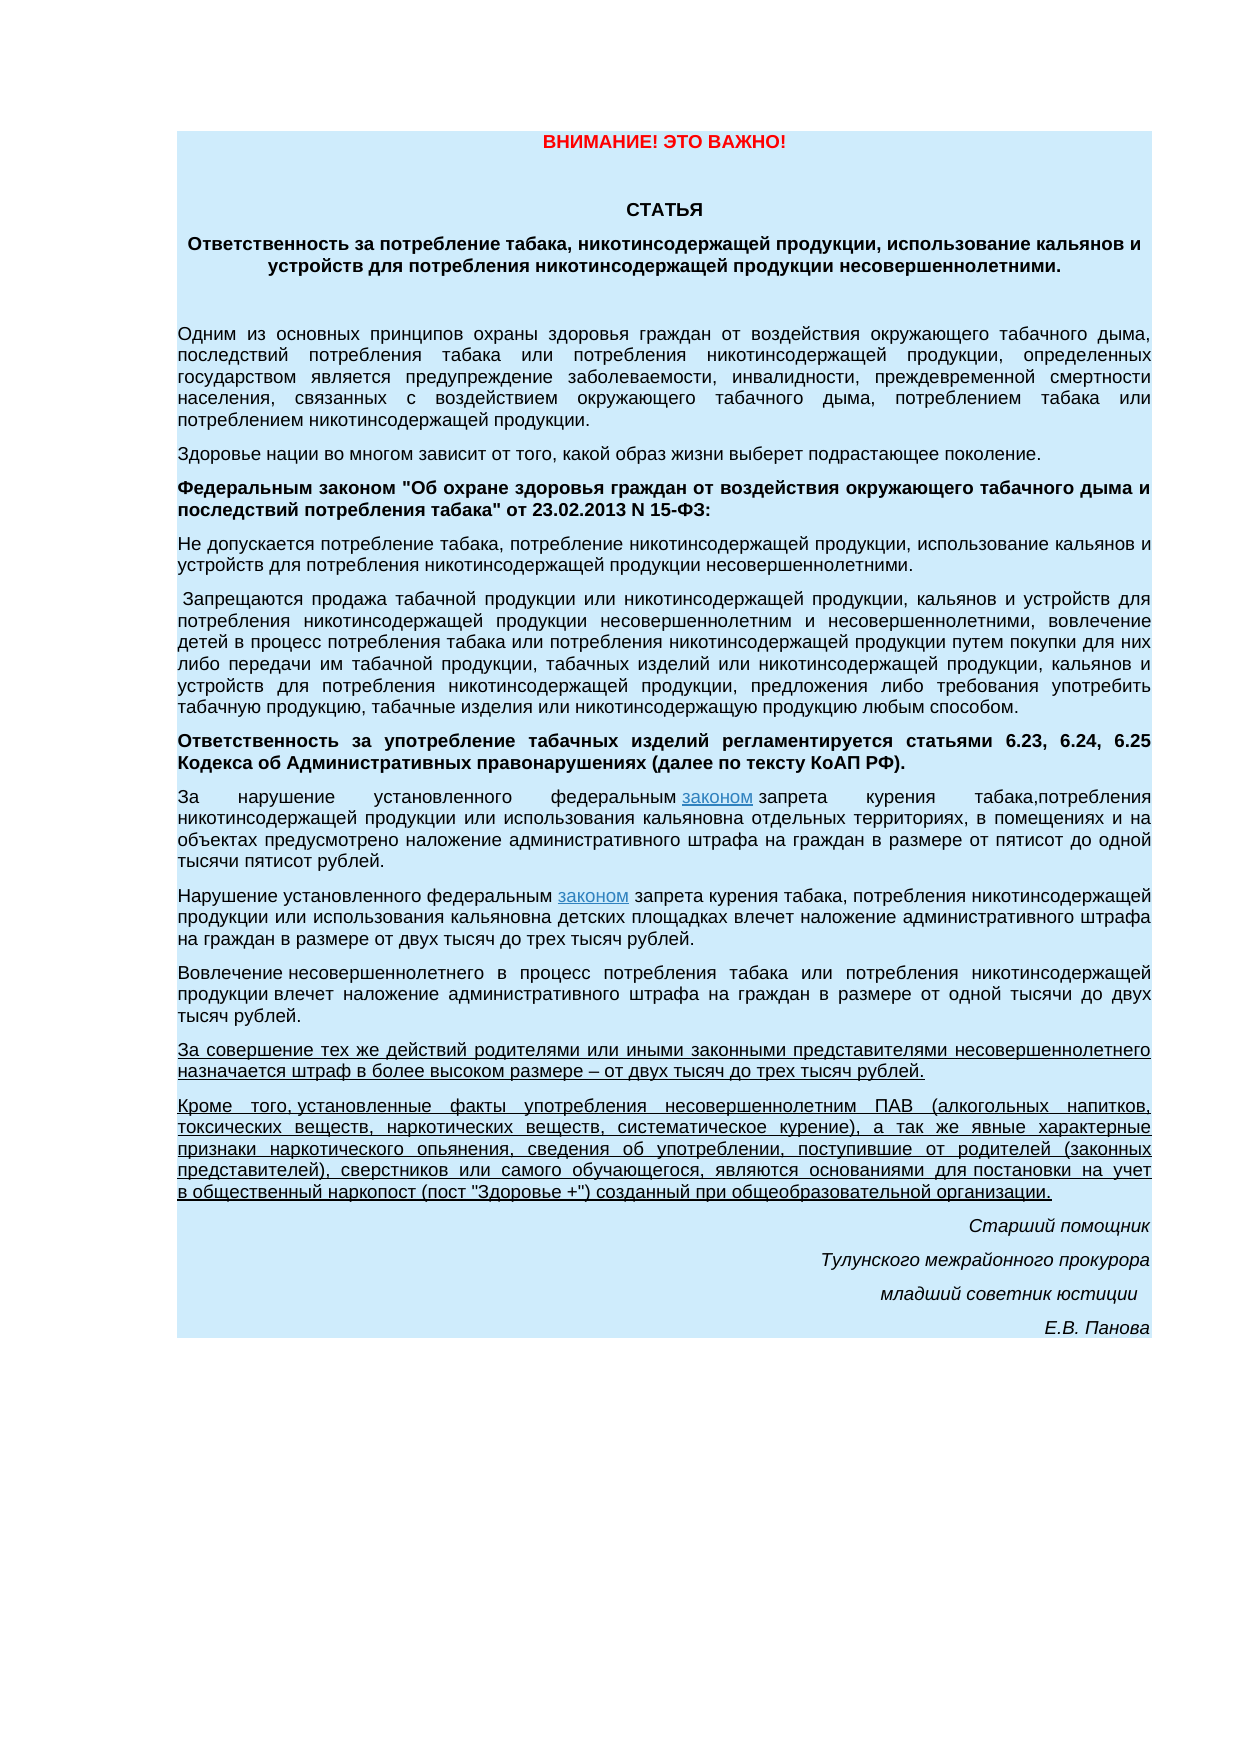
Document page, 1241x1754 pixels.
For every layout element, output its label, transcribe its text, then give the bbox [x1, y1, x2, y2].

text Тулунского межрайонного прокурора [177, 1249, 1152, 1270]
text Одним из основных принципов охраны здоровья граждан от воздействия окружающего табачного дыма, последствий потребления табака или потребления никотинсодержащей продукции, определенных государством является предупреждение заболеваемости, инвалидности, преждевременной смертности населения, связанных с воздействием окружающего табачного дыма, потреблением табака или потреблением никотинсодержащей продукции. [177, 322, 1152, 430]
text Федеральным законом "Об охране здоровья граждан от воздействия окружающего табачного дыма и последствий потребления табака" от 23.02.2013 N 15-ФЗ: [177, 477, 1152, 520]
text Старший помощник [177, 1215, 1152, 1236]
text Ответственность за употребление табачных изделий регламентируется статьями 6.23, 6.24, 6.25 Кодекса об Административных правонарушениях (далее по тексту КоАП РФ). [177, 730, 1152, 773]
text Запрещаются продажа табачной продукции или никотинсодержащей продукции, кальянов и устройств для потребления никотинсодержащей продукции несовершеннолетним и несовершеннолетними, вовлечение детей в процесс потребления табака или потребления никотинсодержащей продукции путем покупки для них либо передачи им табачной продукции, табачных изделий или никотинсодержащей продукции, кальянов и устройств для потребления никотинсодержащей продукции, предложения либо требования употребить табачную продукцию, табачные изделия или никотинсодержащую продукцию любым способом. [177, 588, 1152, 717]
text СТАТЬЯ [177, 199, 1152, 220]
text младший советник юстиции [177, 1283, 1152, 1304]
text Ответственность за потребление табака, никотинсодержащей продукции, использование кальянов и устройств для потребления никотинсодержащей продукции несовершеннолетними. [177, 233, 1152, 276]
text Кроме того, установленные факты употребления несовершеннолетним ПАВ (алкогольных напитков, токсических веществ, наркотических веществ, систематическое курение), а так же явные характерные признаки наркотического опьянения, сведения об употреблении, поступившие от родителей (законных представителей), сверстников или самого обучающегося, являются основаниями для постановки на учет в общественный наркопост (пост "Здоровье +") созданный при общеобразовательной организации. [177, 1094, 1152, 1135]
text Здоровье нации во многом зависит от того, какой образ жизни выберет подрастающее поколение. [177, 443, 1152, 464]
text ВНИМАНИЕ! ЭТО ВАЖНО! [177, 131, 1152, 152]
text За нарушение установленного федеральным законом запрета курения табака,потребления никотинсодержащей продукции или использования кальяновна отдельных территориях, в помещениях и на объектах предусмотрено наложение административного штрафа на граждан в размере от пятисот до одной тысячи пятисот рублей. [177, 786, 1152, 872]
text Не допускается потребление табака, потребление никотинсодержащей продукции, использование кальянов и устройств для потребления никотинсодержащей продукции несовершеннолетними. [177, 532, 1152, 576]
text Е.В. Панова [177, 1317, 1152, 1338]
text Нарушение установленного федеральным законом запрета курения табака, потребления никотинсодержащей продукции или использования кальяновна детских площадках влечет наложение административного штрафа на граждан в размере от двух тысяч до трех тысяч рублей. [177, 884, 1152, 949]
text За совершение тех же действий родителями или иными законными представителями несовершеннолетнего назначается штраф в более высоком размере – от двух тысяч до трех тысяч рублей. [177, 1039, 1152, 1082]
text Вовлечение несовершеннолетнего в процесс потребления табака или потребления никотинсодержащей продукции влечет наложение административного штрафа на граждан в размере от одной тысячи до двух тысяч рублей. [177, 962, 1152, 1026]
